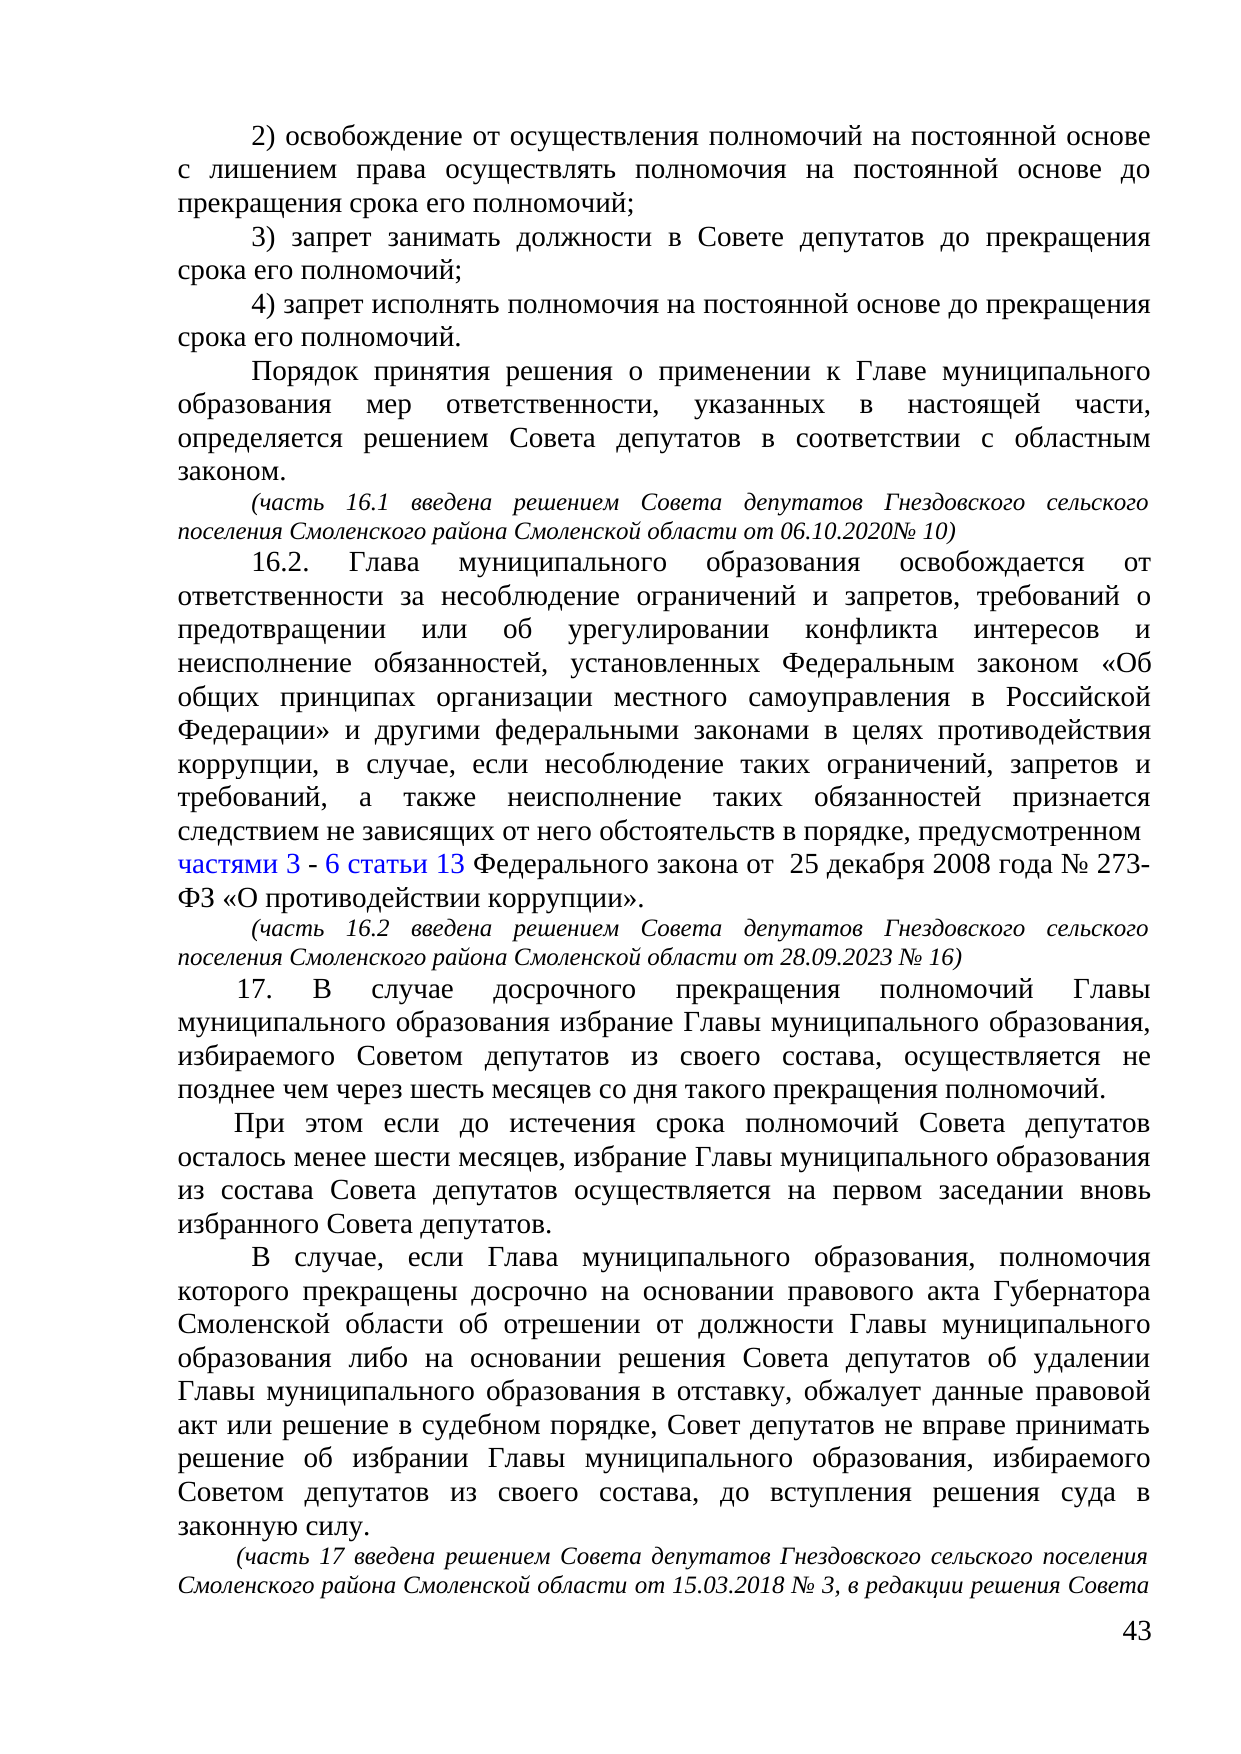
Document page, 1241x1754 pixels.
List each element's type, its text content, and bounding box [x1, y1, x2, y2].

text Порядок принятия решения о применении к Главе муниципального образования мер ответственности, указанных в настоящей части, определяется решением Совета депутатов в соответствии с областным законом. [177, 353, 1152, 487]
text 17. В случае досрочного прекращения полномочий Главы муниципального образования избрание Главы муниципального образования, избираемого Советом депутатов из своего состава, осуществляется не позднее чем через шесть месяцев со дня такого прекращения полномочий. [177, 971, 1152, 1105]
text 3) запрет занимать должности в Совете депутатов до прекращения срока его полномочий; [177, 219, 1152, 286]
text 2) освобождение от осуществления полномочий на постоянной основе с лишением права осуществлять полномочия на постоянной основе до прекращения срока его полномочий; [177, 118, 1152, 219]
text 4) запрет исполнять полномочия на постоянной основе до прекращения срока его полномочий. [177, 286, 1152, 353]
text При этом если до истечения срока полномочий Совета депутатов осталось менее шести месяцев, избрание Главы муниципального образования из состава Совета депутатов осуществляется на первом заседании вновь избранного Совета депутатов. [177, 1105, 1152, 1239]
text В случае, если Глава муниципального образования, полномочия которого прекращены досрочно на основании правового акта Губернатора Смоленской области об отрешении от должности Главы муниципального образования либо на основании решения Совета депутатов об удалении Главы муниципального образования в отставку, обжалует данные правовой акт или решение в судебном порядке, Совет депутатов не вправе принимать решение об избрании Главы муниципального образования, избираемого Советом депутатов из своего состава, до вступления решения суда в законную силу. [177, 1239, 1152, 1541]
text (часть 16.2 введена решением Совета депутатов Гнездовского сельского поселения Смоленского района Смоленской области от 28.09.2023 № 16) [177, 913, 1152, 971]
text 16.2. Глава муниципального образования освобождается от ответственности за несоблюдение ограничений и запретов, требований о предотвращении или об урегулировании конфликта интересов и неисполнение обязанностей, установленных Федеральным законом «Об общих принципах организации местного самоуправления в Российской Федерации» и другими федеральными законами в целях противодействия коррупции, в случае, если несоблюдение таких ограничений, запретов и требований, а также неисполнение таких обязанностей признается следствием не зависящих от него обстоятельств в порядке, предусмотренном частями 3 - 6 статьи 13 Федерального закона от 25 декабря 2008 года № 273-ФЗ «О противодействии коррупции». [645, 813, 1152, 913]
text (часть 16.1 введена решением Совета депутатов Гнездовского сельского поселения Смоленского района Смоленской области от 06.10.2020№ 10) [177, 487, 1152, 544]
text 16.2. Глава муниципального образования освобождается от ответственности за несоблюдение ограничений и запретов, требований о предотвращении или об урегулировании конфликта интересов и неисполнение обязанностей, установленных Федеральным законом «Об общих принципах организации местного самоуправления в Российской Федерации» и другими федеральными законами в целях противодействия коррупции, в случае, если несоблюдение таких ограничений, запретов и требований, а также неисполнение таких обязанностей признается следствием не зависящих от него обстоятельств в порядке, предусмотренном частями 3 - 6 статьи 13 Федерального закона от 25 декабря 2008 года № 273-ФЗ «О противодействии коррупции». [177, 645, 1152, 746]
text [177, 1541, 1152, 1599]
